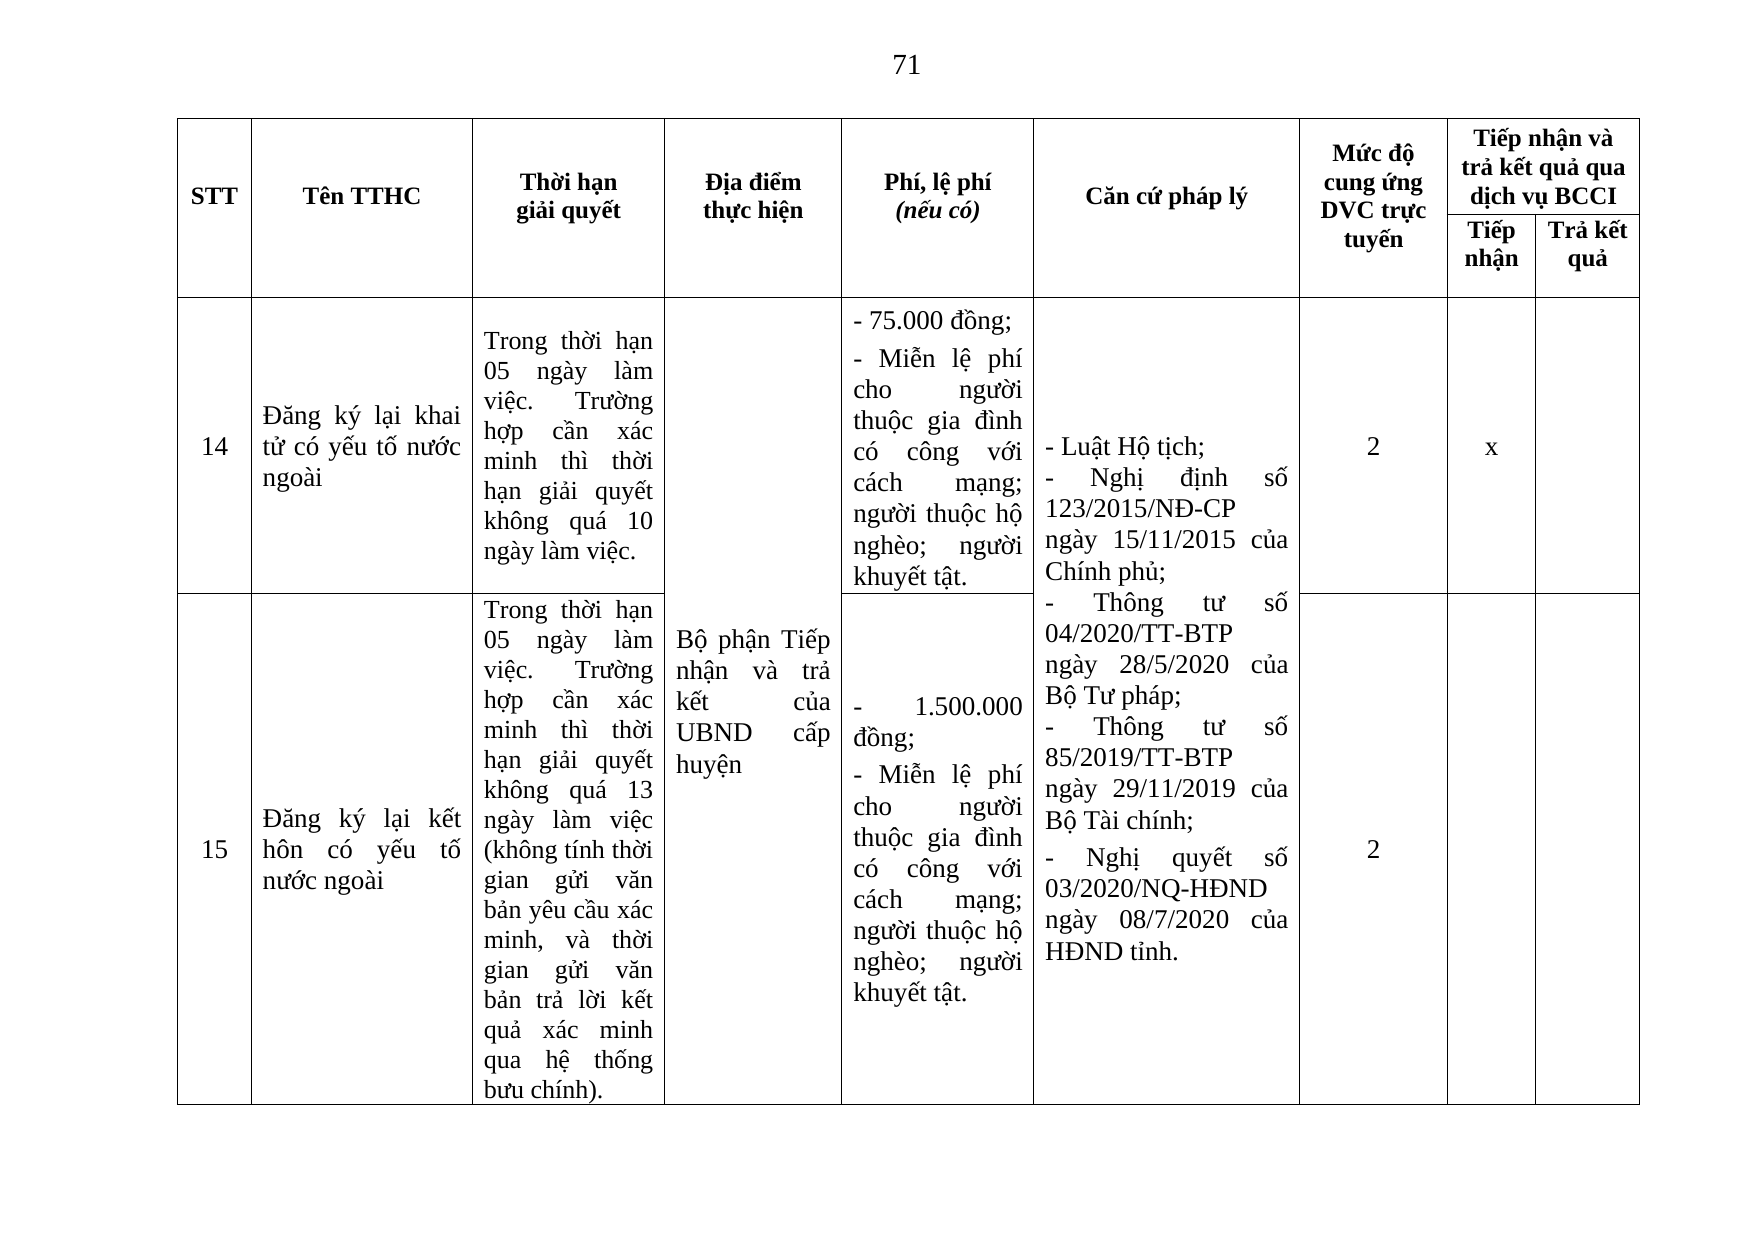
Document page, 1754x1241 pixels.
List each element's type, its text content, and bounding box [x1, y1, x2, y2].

table_cell [842, 272, 1033, 297]
table_cell [1536, 594, 1639, 1104]
table_cell [1034, 272, 1299, 297]
table_cell [178, 272, 251, 297]
table_cell [1536, 298, 1639, 593]
table_cell [252, 272, 472, 297]
table_cell [473, 272, 664, 297]
table_header STT [178, 119, 251, 272]
table_cell Đăng ký lại kết hôn có yếu tố nước ngoài [252, 594, 472, 1104]
table_cell [1448, 272, 1535, 297]
table_cell Trong thời hạn 05 ngày làm việc. Trường hợp cần xác minh thì thời hạn giải quyết không quá 13 ngày làm việc (không tính thời gian gửi văn bản yêu cầu xác minh, và thời gian gửi văn bản trả lời kết quả xác minh qua hệ thống bưu chính). [473, 594, 664, 1104]
table_cell Bộ phận Tiếp nhận và trả kết của UBND cấp huyện [665, 298, 841, 1104]
table_cell - 75.000 đồng; - Miễn lệ phí cho người thuộc gia đình có công với cách mạng; người thuộc hộ nghèo; người khuyết tật. [842, 298, 1033, 593]
table_cell [665, 272, 841, 297]
table_header Tên TTHC [252, 119, 472, 272]
table_cell 2 [1300, 594, 1447, 1104]
table_cell [1448, 594, 1535, 1104]
table_cell Trả kết quả [1536, 215, 1639, 272]
table_header Căn cứ pháp lý [1034, 119, 1299, 272]
table_header Địa điểm thực hiện [665, 119, 841, 272]
table_cell 2 [1300, 298, 1447, 593]
table_cell x [1448, 298, 1535, 593]
table_cell 14 [178, 298, 251, 593]
table_cell Đăng ký lại khai tử có yếu tố nước ngoài [252, 298, 472, 593]
table_cell [1536, 272, 1639, 297]
table_cell - 1.500.000 đồng; - Miễn lệ phí cho người thuộc gia đình có công với cách mạng; người thuộc hộ nghèo; người khuyết tật. [842, 594, 1033, 1104]
table_header Thời hạn giải quyết [473, 119, 664, 272]
table_cell Trong thời hạn 05 ngày làm việc. Trường hợp cần xác minh thì thời hạn giải quyết không quá 10 ngày làm việc. [473, 298, 664, 593]
table_cell Tiếp nhận [1448, 215, 1535, 272]
table_cell 15 [178, 594, 251, 1104]
table_header Tiếp nhận và trả kết quả qua dịch vụ BCCI [1448, 119, 1639, 214]
table_header Phí, lệ phí (nếu có) [842, 119, 1033, 272]
table_header Mức độ cung ứng DVC trực tuyến [1300, 119, 1447, 272]
table_cell [1300, 272, 1447, 297]
